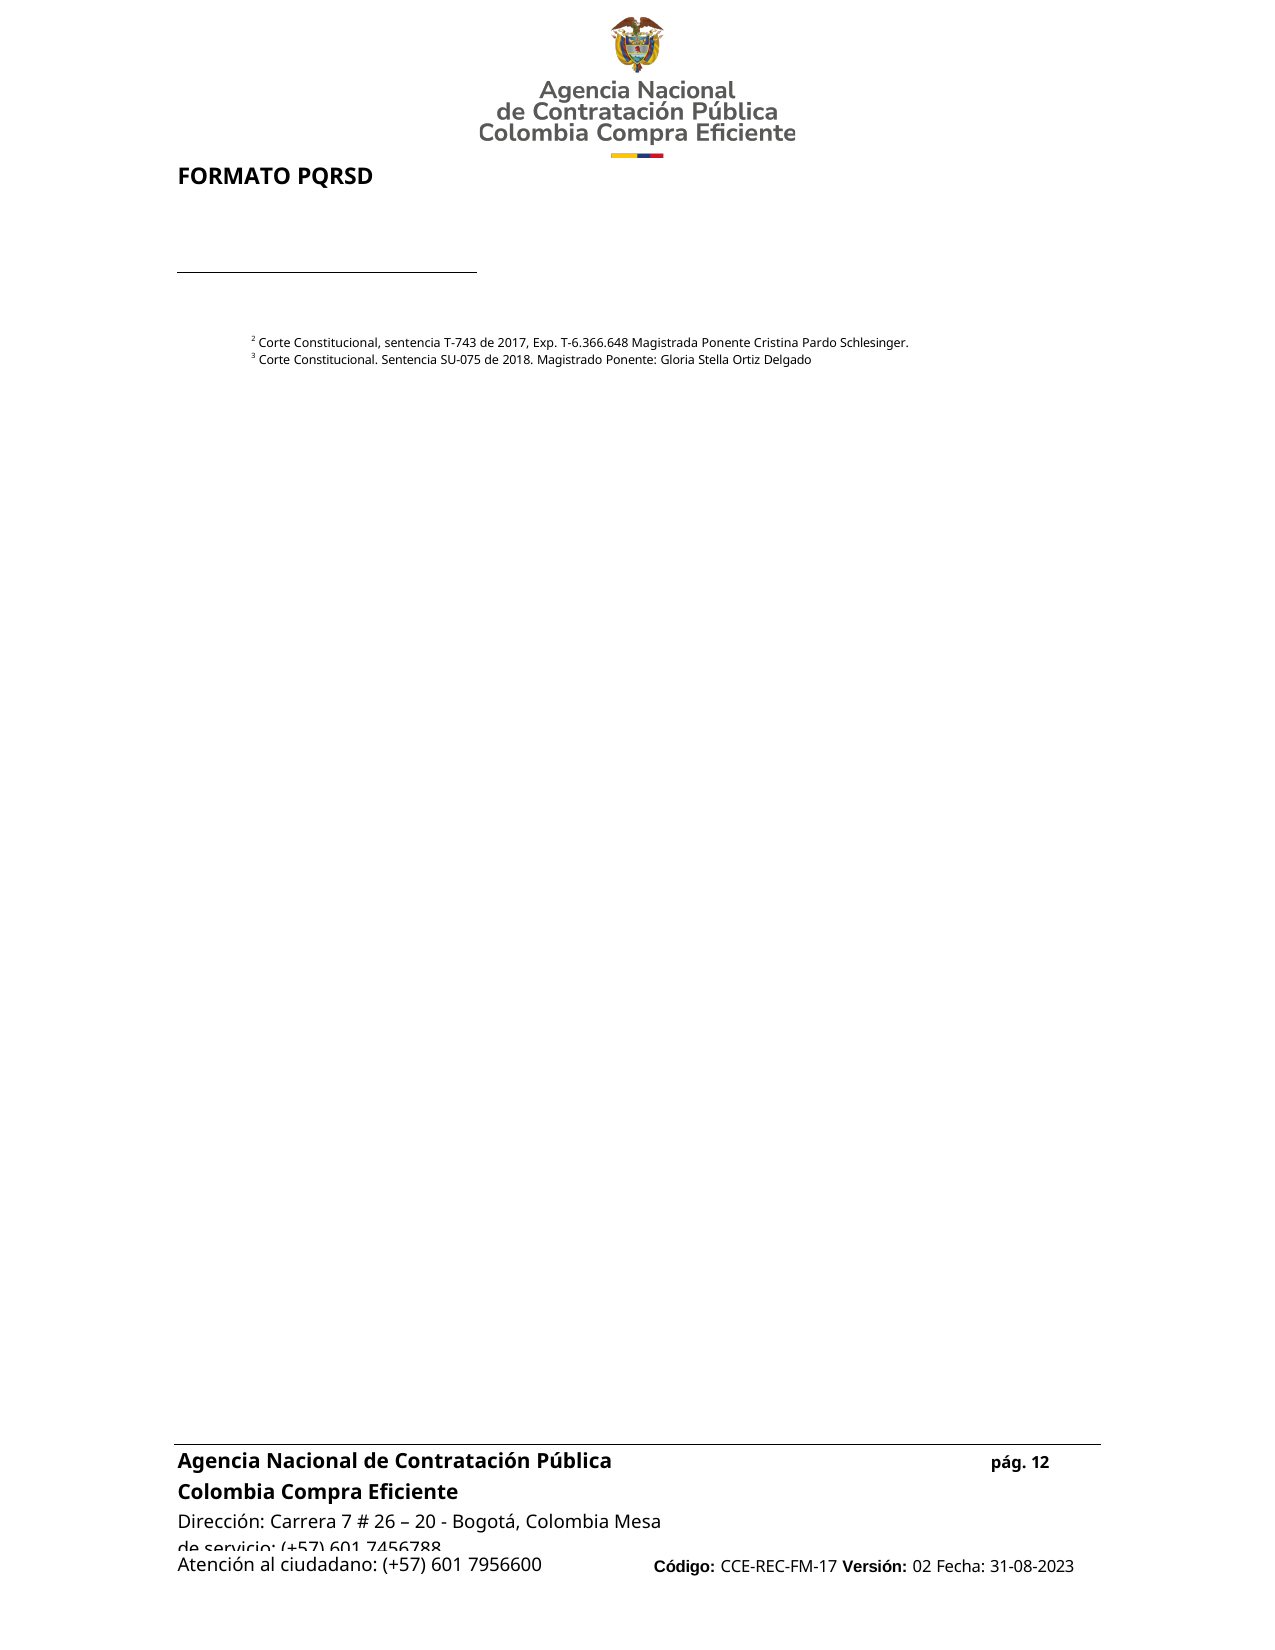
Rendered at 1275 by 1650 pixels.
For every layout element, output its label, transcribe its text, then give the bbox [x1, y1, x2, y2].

picture [479, 17, 796, 158]
text 2 Corte Constitucional, sentencia T-743 de 2017, Exp. T-6.366.648 Magistrada Ponente Cristina Pardo Schlesinger. [251, 334, 1200, 351]
text 3 Corte Constitucional. Sentencia SU-075 de 2018. Magistrado Ponente: Gloria Stella Ortiz Delgado [251, 351, 1200, 368]
